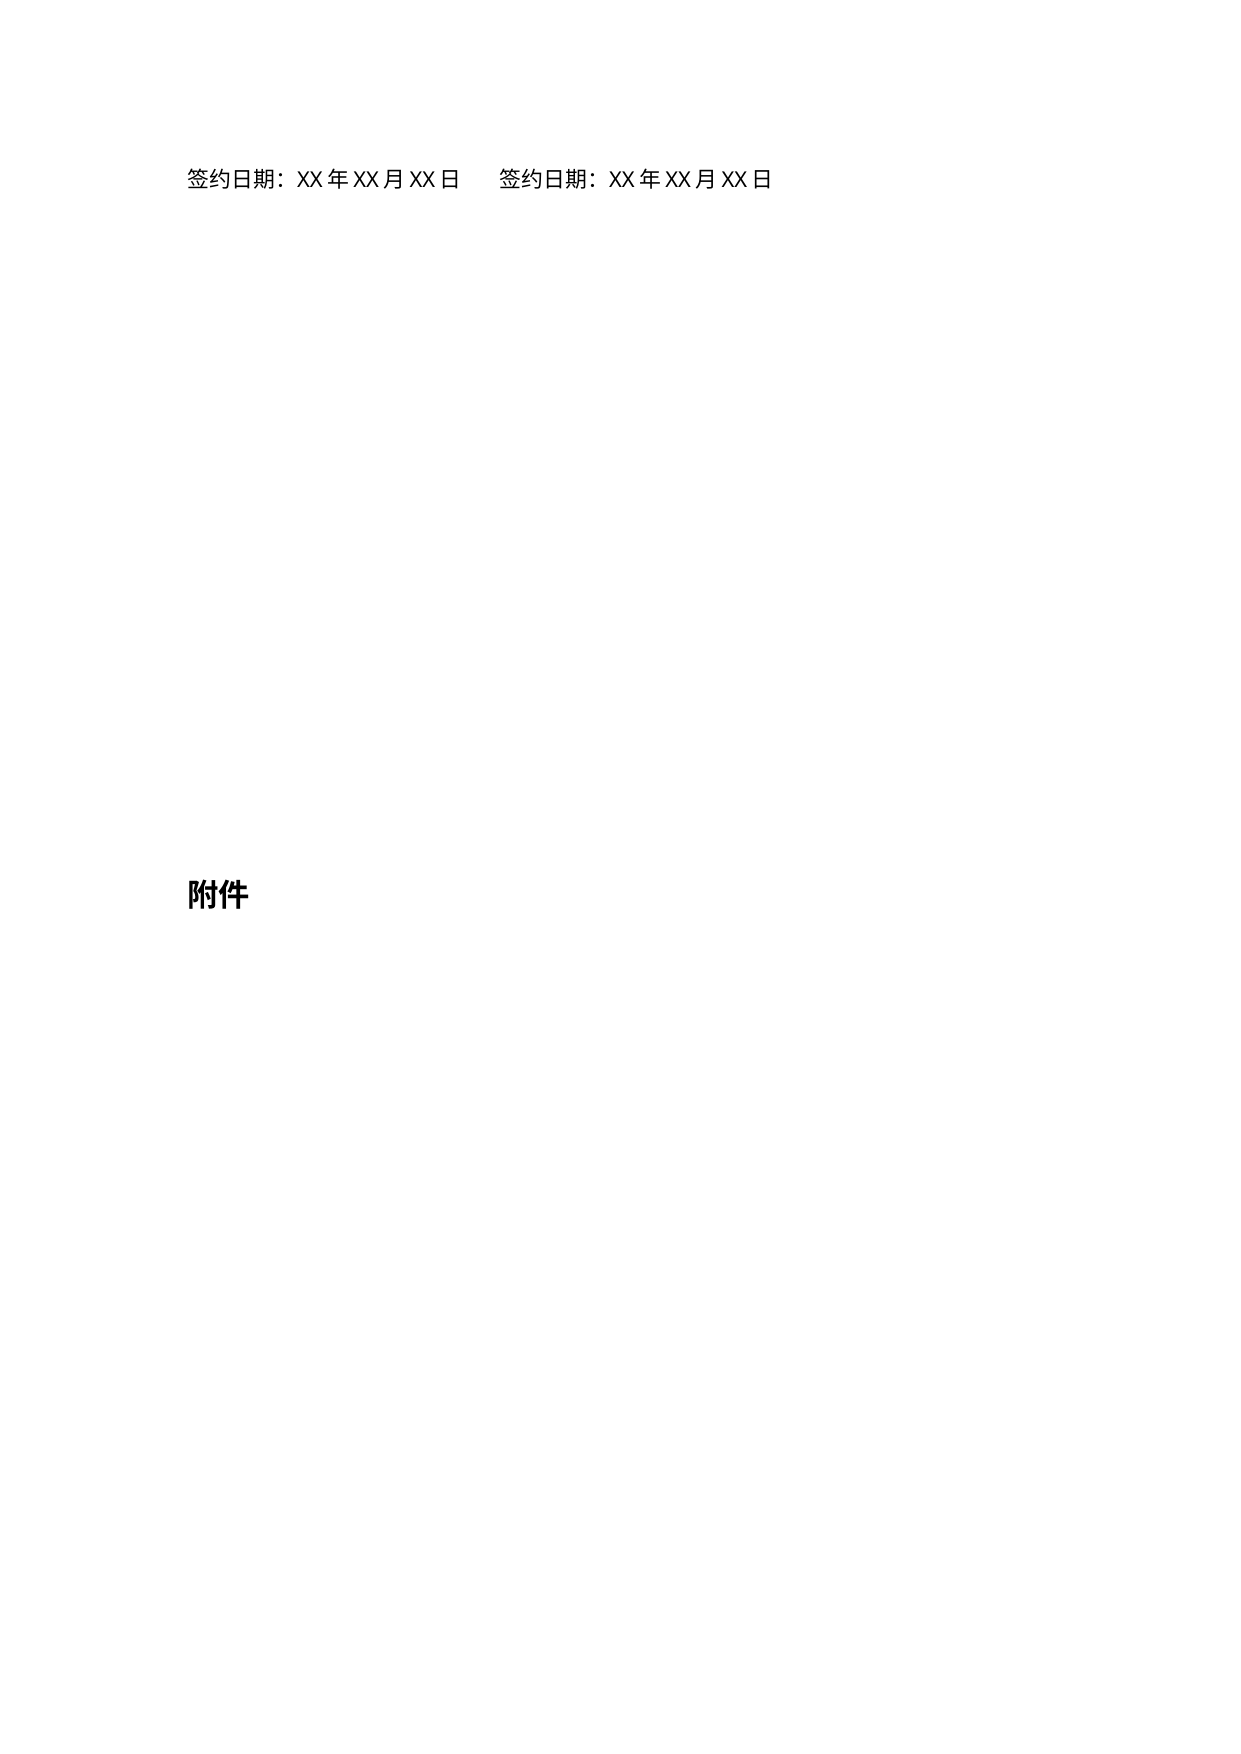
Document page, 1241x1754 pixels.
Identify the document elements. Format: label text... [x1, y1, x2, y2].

text 附件 [187, 860, 1053, 925]
text 签约日期：XX年XX月XX日 签约日期：XX年XX月XX日 [187, 162, 1053, 194]
